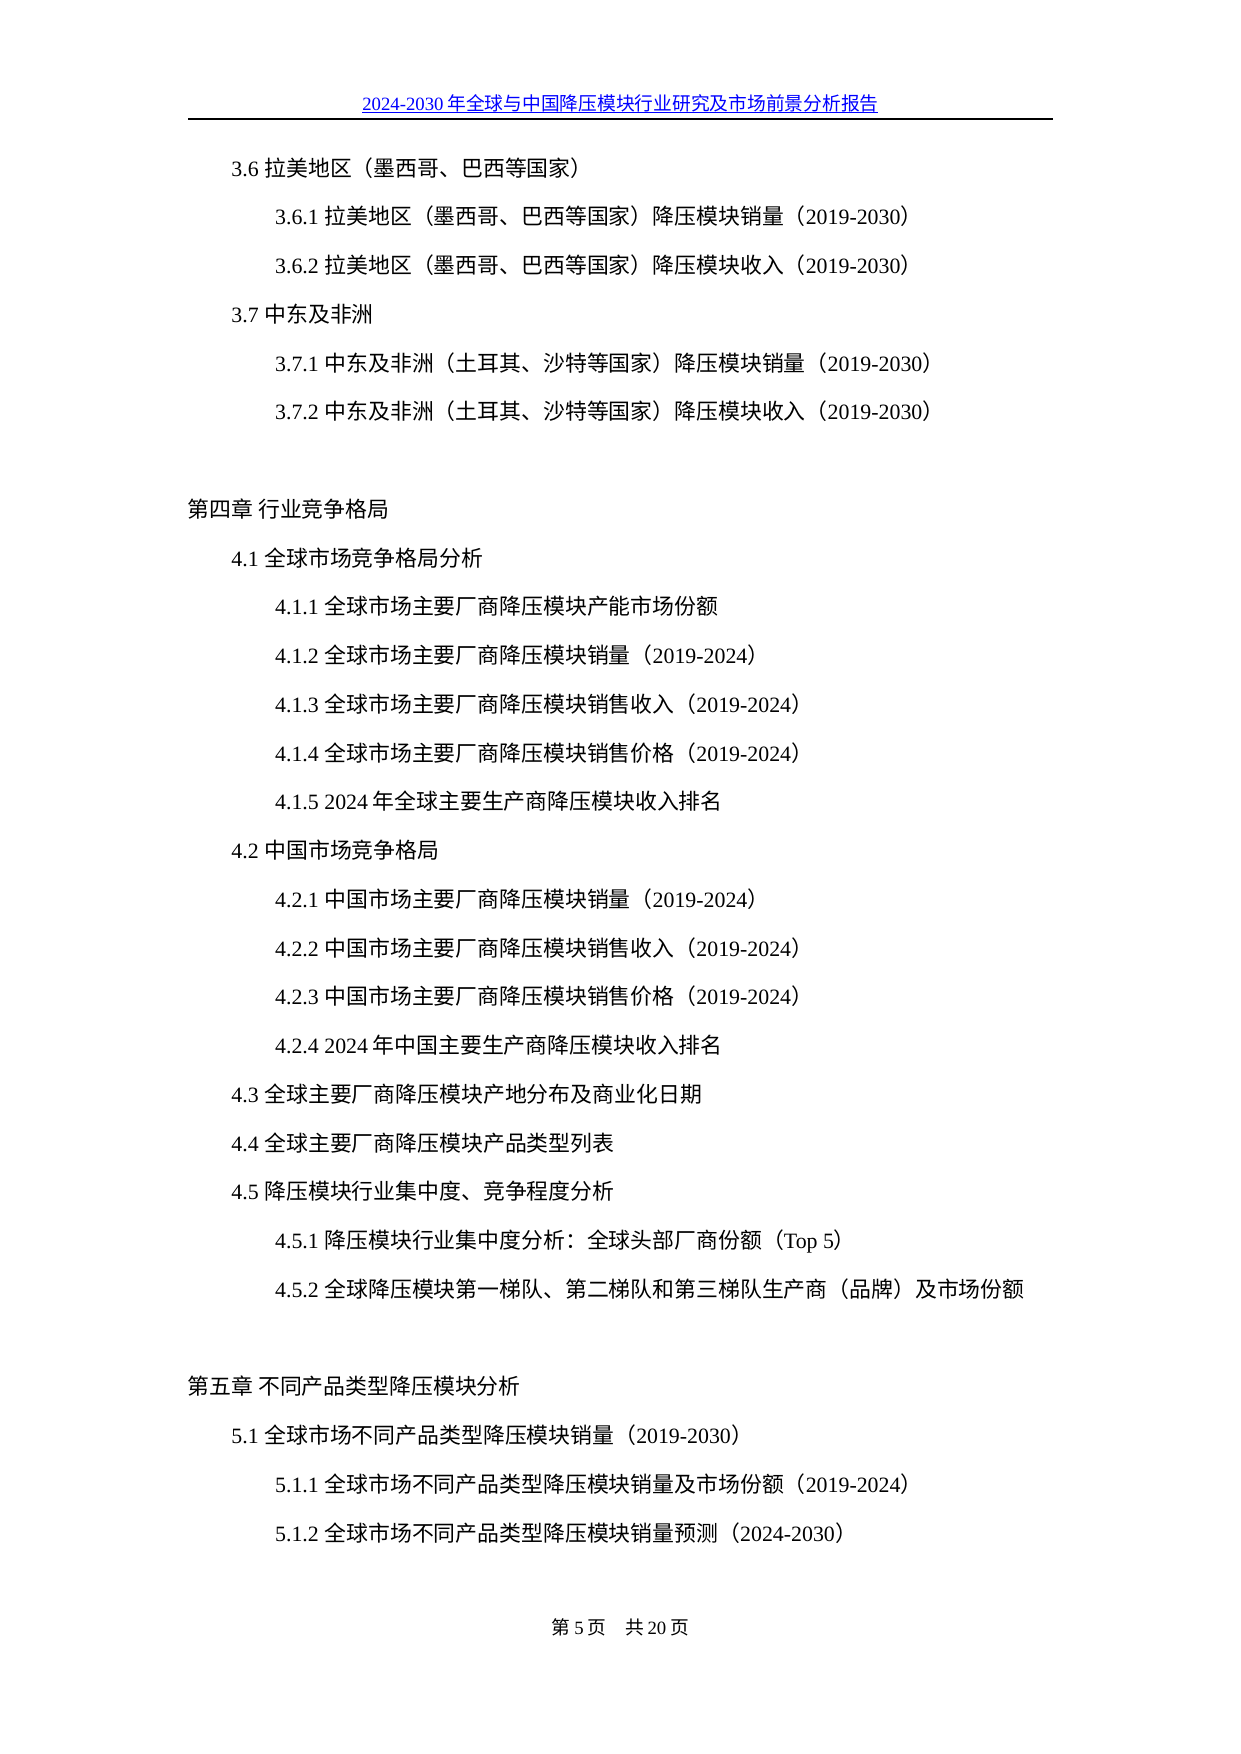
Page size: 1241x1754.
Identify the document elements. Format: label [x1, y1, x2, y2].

text [187, 150, 1053, 1548]
